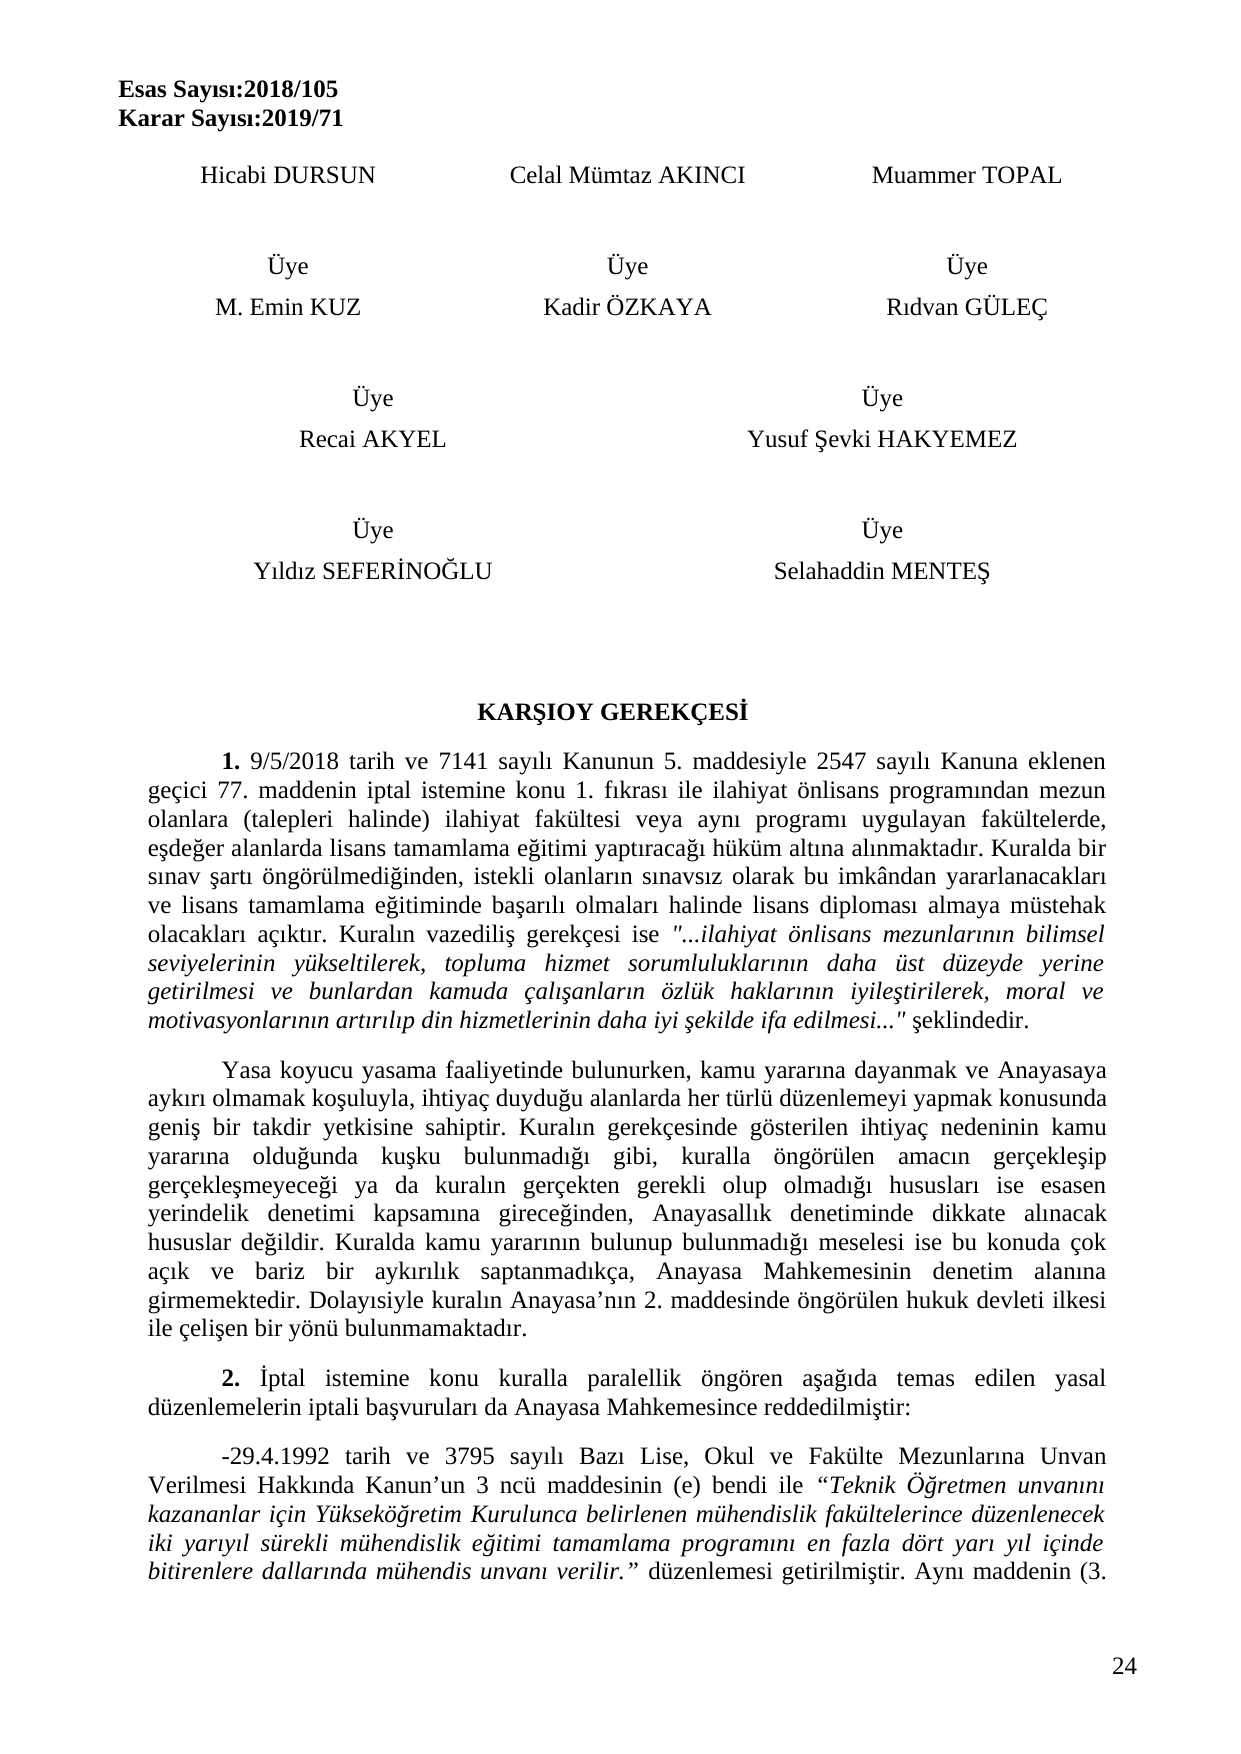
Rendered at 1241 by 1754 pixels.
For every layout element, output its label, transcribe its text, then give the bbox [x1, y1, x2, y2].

table_header Üye Selahaddin MENTEŞ [628, 515, 1137, 598]
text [148, 1441, 1107, 1585]
text KARŞIOY GEREKÇESİ [118, 697, 1107, 726]
table_header Üye M. Emin KUZ [118, 251, 458, 333]
table_header Üye Kadir ÖZKAYA [458, 251, 797, 333]
text 2. İptal istemine konu kuralla paralellik öngören aşağıda temas edilen yasal düzenlemelerin iptali başvuruları da Anayasa Mahkemesince reddedilmiştir: [148, 1363, 1107, 1421]
text 1. 9/5/2018 tarih ve 7141 sayılı Kanunun 5. maddesiyle 2547 sayılı Kanuna eklenen geçici 77. maddenin iptal istemine konu 1. fıkrası ile ilahiyat önlisans programından mezun olanlara (talepleri halinde) ilahiyat fakültesi veya aynı programı uygulayan fakültelerde, eşdeğer alanlarda lisans tamamlama eğitimi yaptıracağı hüküm altına alınmaktadır. Kuralda bir sınav şartı öngörülmediğinden, istekli olanların sınavsız olarak bu imkândan yararlanacakları ve lisans tamamlama eğitiminde başarılı olmaları halinde lisans diploması almaya müstehak olacakları açıktır. Kuralın vazediliş gerekçesi ise "...ilahiyat önlisans mezunlarının bilimsel seviyelerinin yükseltilerek, topluma hizmet sorumluluklarının daha üst düzeyde yerine getirilmesi ve bunlardan kamuda çalışanların özlük haklarının iyileştirilerek, moral ve motivasyonlarının artırılıp din hizmetlerinin daha iyi şekilde ifa edilmesi..." şeklindedir. [148, 746, 1107, 1034]
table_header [458, 160, 797, 201]
table_header Üye Yusuf Şevki HAKYEMEZ [628, 383, 1137, 466]
table_header Üye Recai AKYEL [118, 383, 627, 466]
text Yasa koyucu yasama faaliyetinde bulunurken, kamu yararına dayanmak ve Anayasaya aykırı olmamak koşuluyla, ihtiyaç duyduğu alanlarda her türlü düzenlemeyi yapmak konusunda geniş bir takdir yetkisine sahiptir. Kuralın gerekçesinde gösterilen ihtiyaç nedeninin kamu yararına olduğunda kuşku bulunmadığı gibi, kuralla öngörülen amacın gerçekleşip gerçekleşmeyeceği ya da kuralın gerçekten gerekli olup olmadığı hususları ise esasen yerindelik denetimi kapsamına gireceğinden, Anayasallık denetiminde dikkate alınacak hususlar değildir. Kuralda kamu yararının bulunup bulunmadığı meselesi ise bu konuda çok açık ve bariz bir aykırılık saptanmadıkça, Anayasa Mahkemesinin denetim alanına girmemektedir. Dolayısiyle kuralın Anayasa’nın 2. maddesinde öngörülen hukuk devleti ilkesi ile çelişen bir yönü bulunmamaktadır. [148, 1055, 1107, 1342]
table_header Üye Rıdvan GÜLEÇ [797, 251, 1137, 333]
table_header Üye Hicabi DURSUN [118, 160, 458, 201]
table_header Üye Muammer TOPAL [797, 160, 1137, 201]
table_header Üye Yıldız SEFERİNOĞLU [118, 515, 627, 598]
